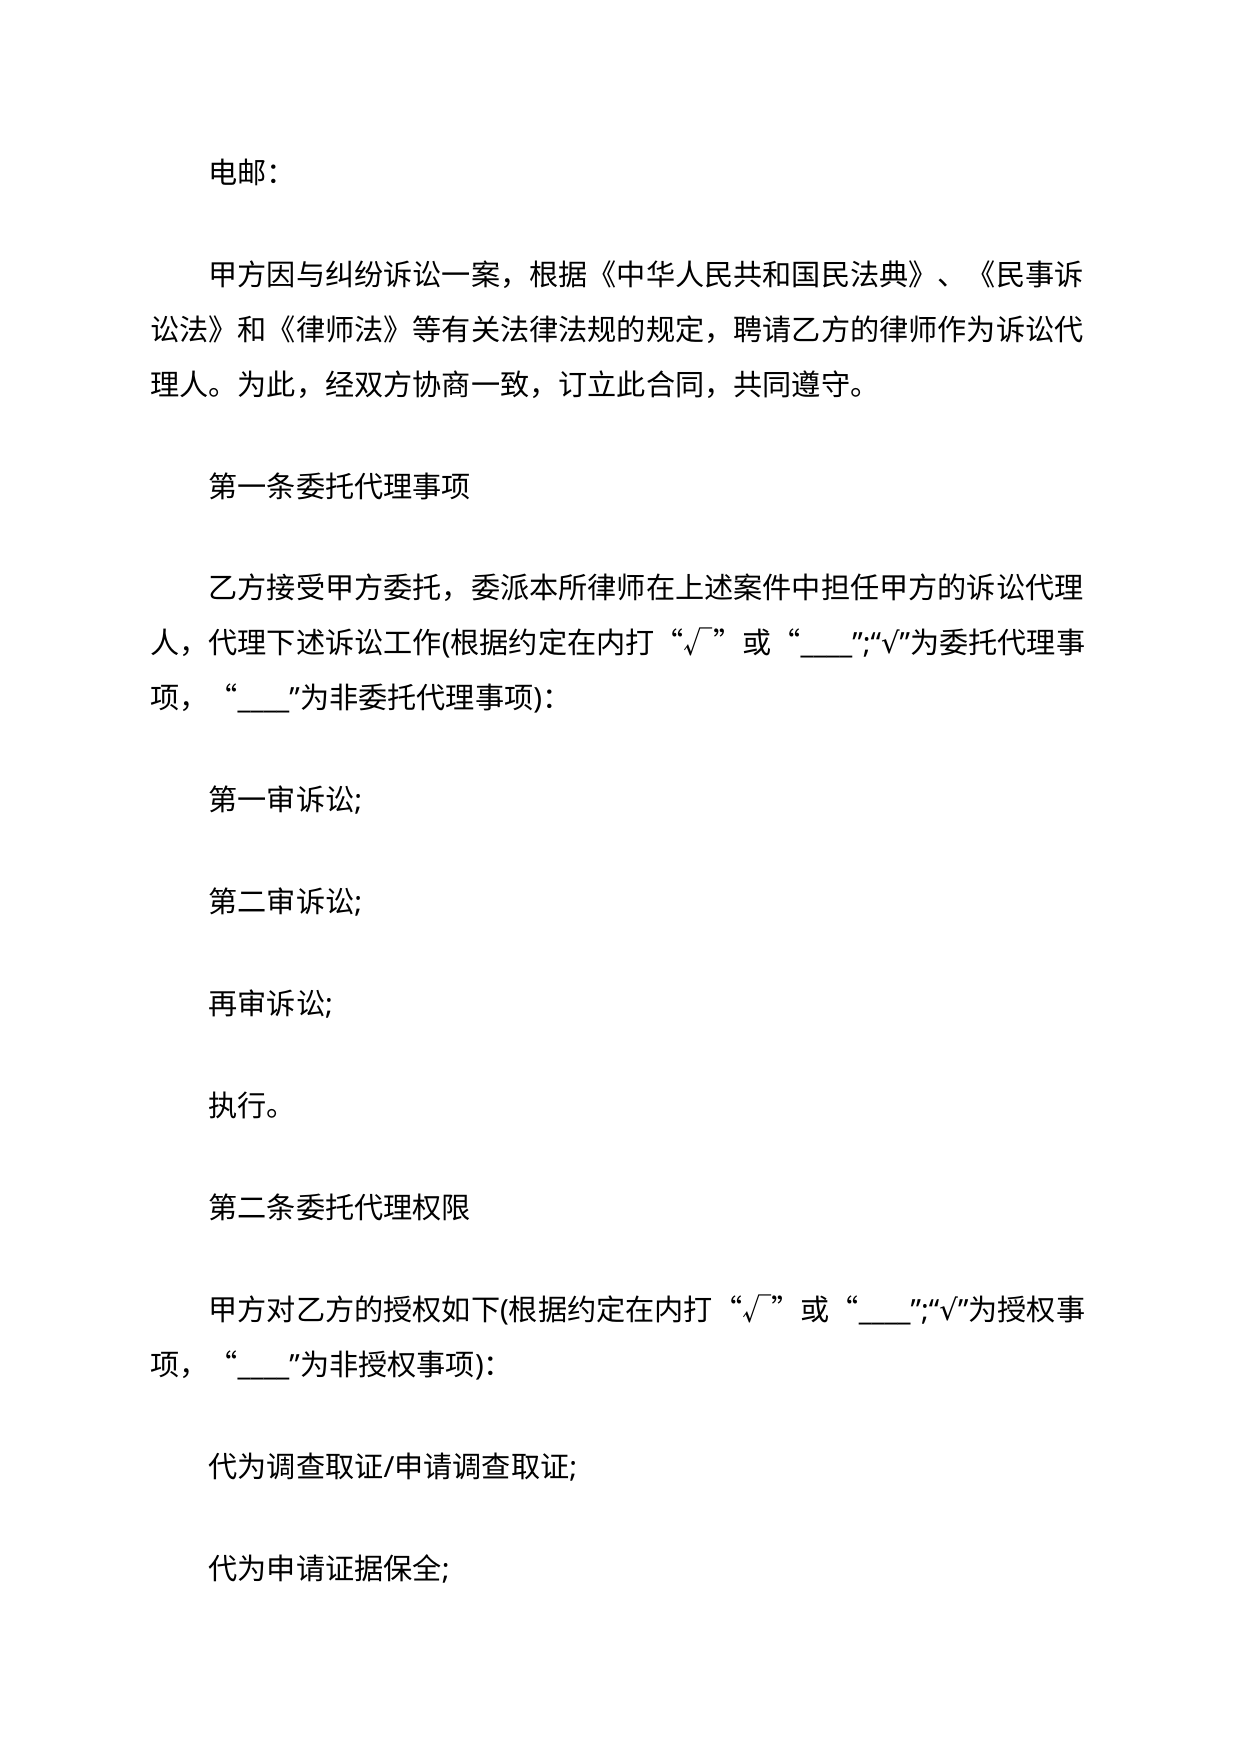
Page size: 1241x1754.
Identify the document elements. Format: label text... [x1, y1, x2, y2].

text 甲方对乙方的授权如下(根据约定在内打“√”或“____”;“√”为授权事项，“____”为非授权事项)： [150, 1286, 1090, 1384]
text 甲方因与纠纷诉讼一案，根据《中华人民共和国民法典》、《民事诉讼法》和《律师法》等有关法律法规的规定，聘请乙方的律师作为诉讼代理人。为此，经双方协商一致，订立此合同，共同遵守。 [150, 252, 1090, 404]
text 第一审诉讼; [150, 777, 1090, 819]
text 第二审诉讼; [150, 879, 1090, 921]
text 乙方接受甲方委托，委派本所律师在上述案件中担任甲方的诉讼代理人，代理下述诉讼工作(根据约定在内打“√”或“____”;“√”为委托代理事项，“____”为非委托代理事项)： [150, 565, 1090, 717]
text 代为调查取证/申请调查取证; [150, 1443, 1090, 1486]
text 第一条委托代理事项 [150, 463, 1090, 506]
text 第二条委托代理权限 [150, 1185, 1090, 1227]
text 电邮： [150, 150, 1090, 192]
text 执行。 [150, 1083, 1090, 1125]
text 代为申请证据保全; [150, 1545, 1090, 1588]
text 再审诉讼; [150, 981, 1090, 1023]
